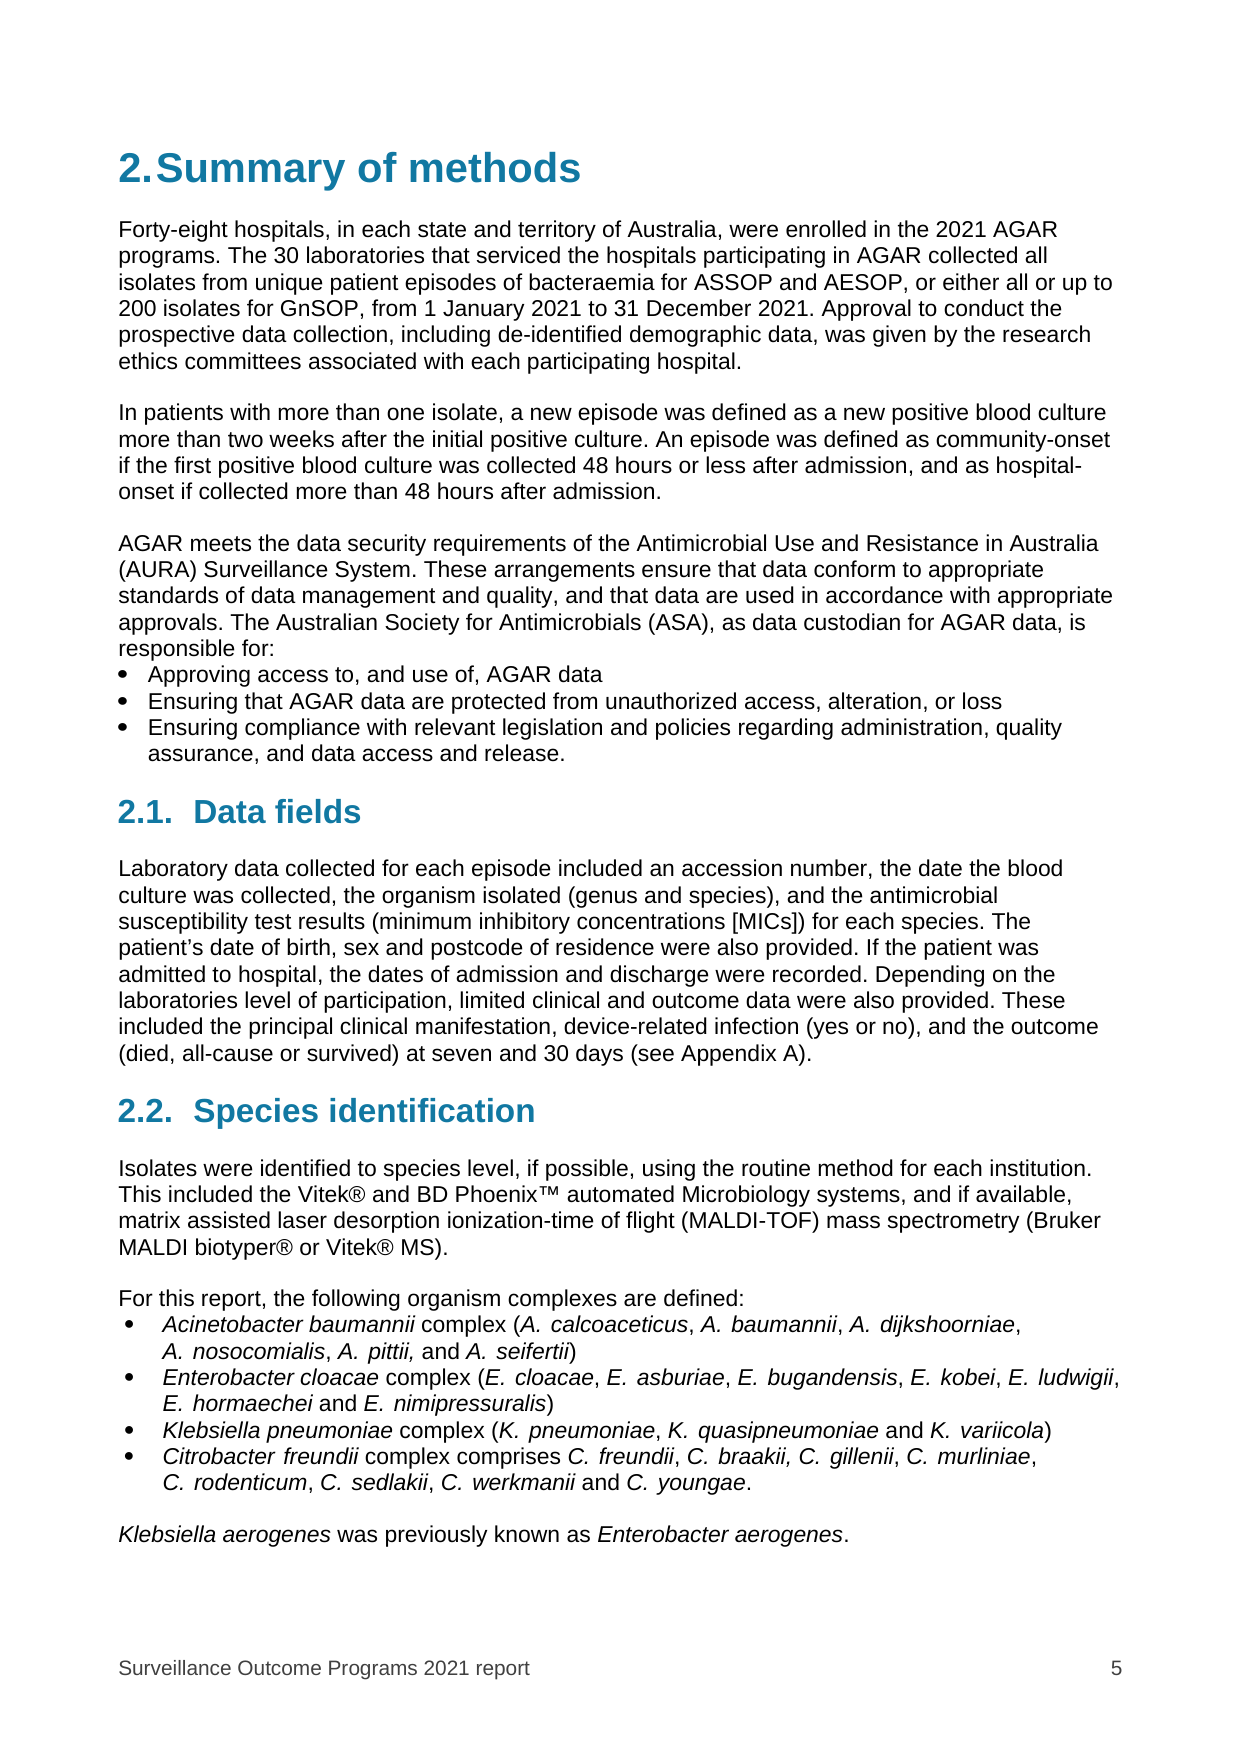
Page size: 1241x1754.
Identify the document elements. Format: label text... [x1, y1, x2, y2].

list Enterobacter cloacae complex (E. cloacae, E. asburiae, E. bugandensis, E. kobei, E. ludwigii, E. hormaechei and E. nimipressuralis) [125, 1364, 1122, 1417]
list Klebsiella pneumoniae complex (K. pneumoniae, K. quasipneumoniae and K. variicola) [125, 1417, 1122, 1443]
list Acinetobacter baumannii complex (A. calcoaceticus, A. baumannii, A. dijkshoorniae, A. nosocomialis, A. pittii, and A. seifertii) [125, 1311, 1122, 1364]
list Klebsiella aerogenes was previously known as Enterobacter aerogenes. [118, 1521, 1122, 1547]
subtitle Summary of methods [118, 143, 1122, 191]
subtitle Species identification [117, 1091, 1122, 1129]
list Forty-eight hospitals, in each state and territory of Australia, were enrolled in the 2021 AGAR programs. The 30 laboratories that serviced the hospitals participating in AGAR collected all isolates from unique patient episodes of bacteraemia for ASSOP and AESOP, or either all or up to 200 isolates for GnSOP, from 1 January 2021 to 31 December 2021. Approval to conduct the prospective data collection, including de-identified demographic data, was given by the research ethics committees associated with each participating hospital. [118, 216, 1122, 374]
list Ensuring compliance with relevant legislation and policies regarding administration, quality assurance, and data access and release. [118, 714, 1122, 767]
list Isolates were identified to species level, if possible, using the routine method for each institution. This included the Vitek® and BD Phoenix™ automated Microbiology systems, and if available, matrix assisted laser desorption ionization-time of flight (MALDI-TOF) mass spectrometry (Bruker MALDI biotyper® or Vitek® MS). [118, 1154, 1122, 1260]
list Laboratory data collected for each episode included an accession number, the date the blood culture was collected, the organism isolated (genus and species), and the antimicrobial susceptibility test results (minimum inhibitory concentrations [MICs]) for each species. The patient’s date of birth, sex and postcode of residence were also provided. If the patient was admitted to hospital, the dates of admission and discharge were recorded. Depending on the laboratories level of participation, limited clinical and outcome data were also provided. These included the principal clinical manifestation, device-related infection (yes or no), and the outcome (died, all-cause or survived) at seven and 30 days (see Appendix A). [118, 855, 1122, 1066]
text AGAR meets the data security requirements of the Antimicrobial Use and Resistance in Australia (AURA) Surveillance System. These arrangements ensure that data conform to appropriate standards of data management and quality, and that data are used in accordance with appropriate approvals. The Australian Society for Antimicrobials (ASA), as data custodian for AGAR data, is responsible for: [118, 529, 1122, 661]
list Citrobacter freundii complex comprises C. freundii, C. braakii, C. gillenii, C. murliniae, C. rodenticum, C. sedlakii, C. werkmanii and C. youngae. [125, 1443, 1122, 1496]
list For this report, the following organism complexes are defined: [118, 1285, 1122, 1311]
list Approving access to, and use of, AGAR data [118, 661, 1122, 688]
list In patients with more than one isolate, a new episode was defined as a new positive blood culture more than two weeks after the initial positive culture. An episode was defined as community-onset if the first positive blood culture was collected 48 hours or less after admission, and as hospital-onset if collected more than 48 hours after admission. [118, 399, 1122, 504]
list Ensuring that AGAR data are protected from unauthorized access, alteration, or loss [118, 688, 1122, 714]
subtitle Data fields [117, 792, 1122, 830]
